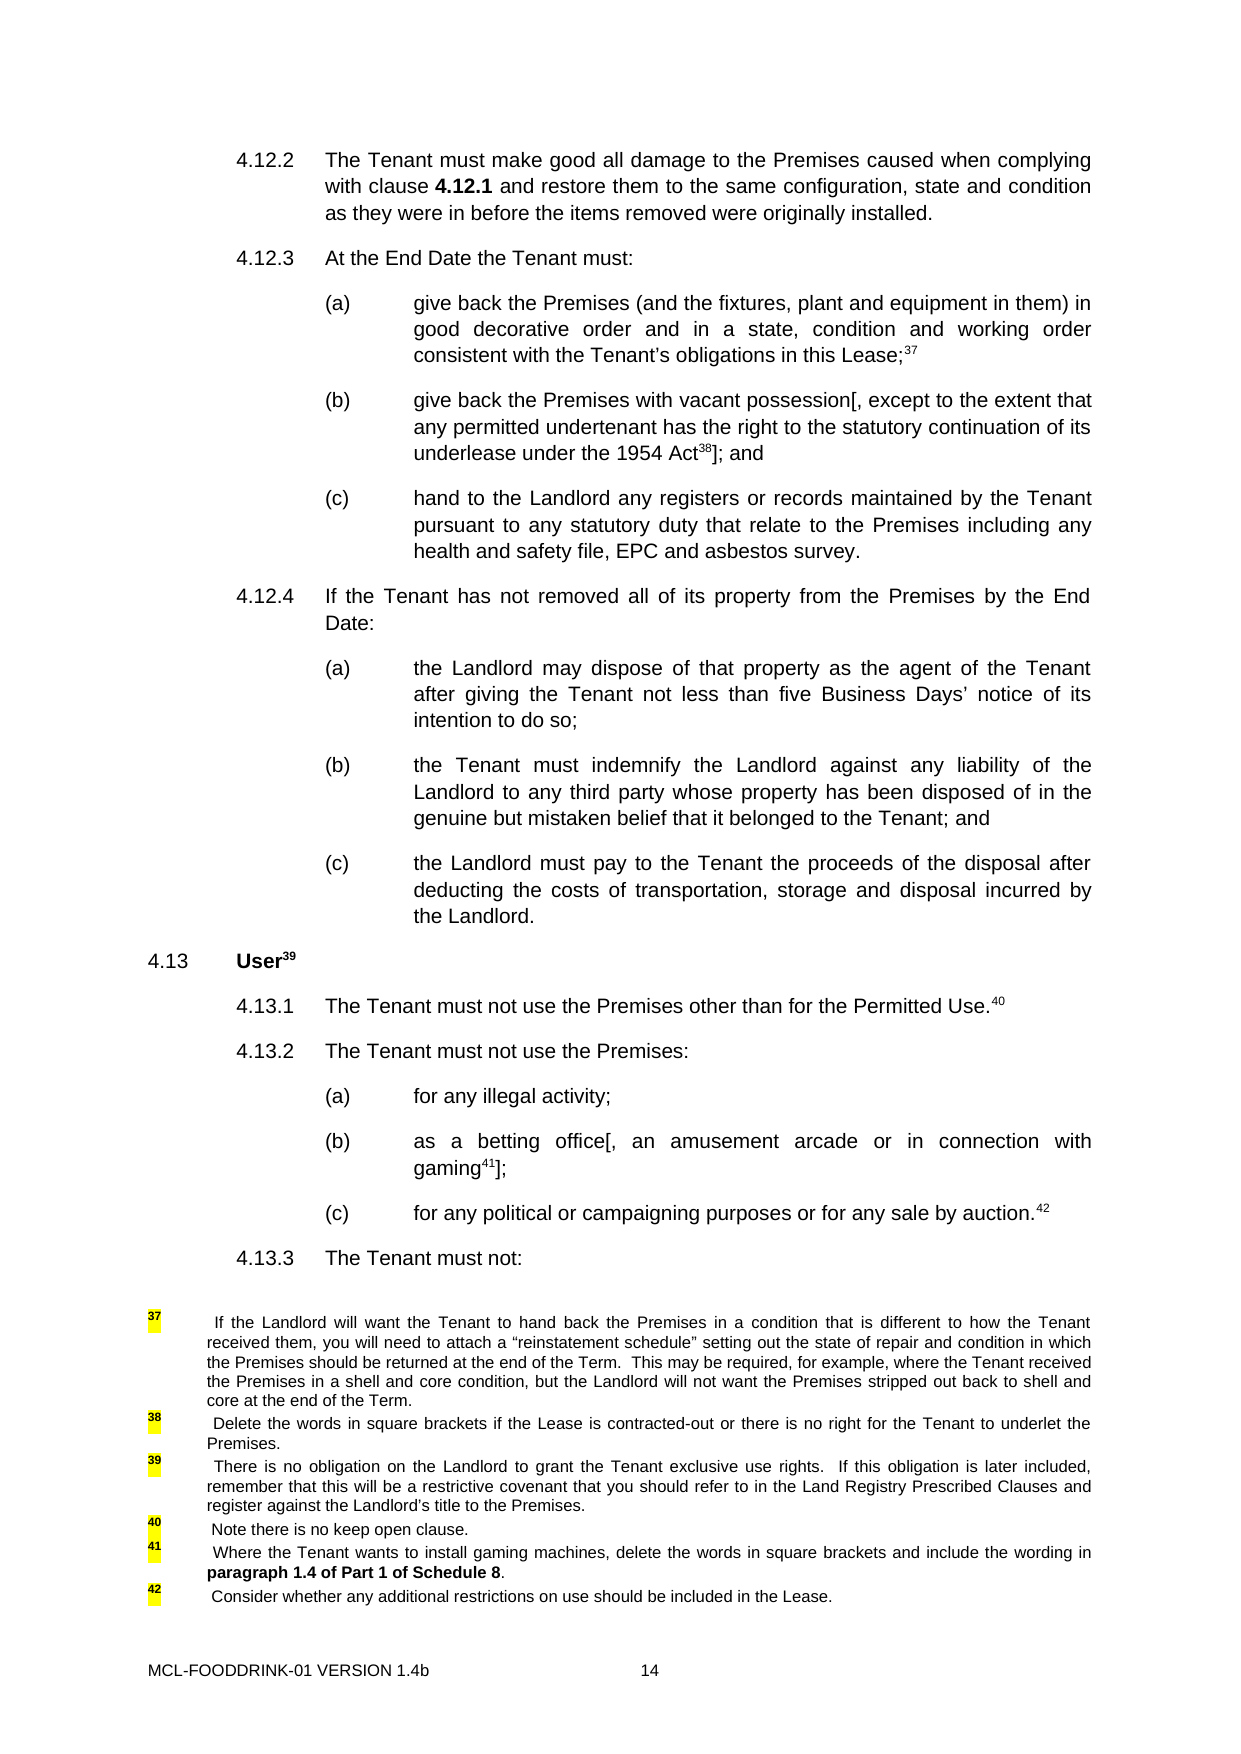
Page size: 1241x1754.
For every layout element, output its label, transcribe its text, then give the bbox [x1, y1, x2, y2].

subtitle At the End Date the Tenant must: [236, 245, 1093, 269]
subtitle hand to the Landlord any registers or records maintained by the Tenant pursuant to any statutory duty that relate to the Premises including any health and safety file, EPC and asbestos survey. [325, 486, 1093, 563]
subtitle as a betting office[, an amusement arcade or in connection with gaming]; [325, 1129, 1093, 1179]
subtitle for any illegal activity; [325, 1084, 1093, 1108]
subtitle the Landlord may dispose of that property as the agent of the Tenant after giving the Tenant not less than five Business Days’ notice of its intention to do so; [325, 655, 1093, 732]
subtitle give back the Premises with vacant possession[, except to the extent that any permitted undertenant has the right to the statutory continuation of its underlease under the 1954 Act]; and [325, 388, 1093, 465]
subtitle If the Tenant has not removed all of its property from the Premises by the End Date: [236, 584, 1093, 634]
subtitle The Tenant must make good all damage to the Premises caused when complying with clause 4.12.1 and restore them to the same configuration, state and condition as they were in before the items removed were originally installed. [236, 148, 1093, 224]
subtitle give back the Premises (and the fixtures, plant and equipment in them) in good decorative order and in a state, condition and working order consistent with the Tenant’s obligations in this Lease; [325, 291, 1093, 367]
subtitle The Tenant must not use the Premises: [236, 1039, 1093, 1063]
subtitle the Tenant must indemnify the Landlord against any liability of the Landlord to any third party whose property has been disposed of in the genuine but mistaken belief that it belonged to the Tenant; and [325, 753, 1093, 830]
subtitle User [148, 949, 1093, 973]
subtitle The Tenant must not use the Premises other than for the Permitted Use. [236, 994, 1093, 1018]
subtitle the Landlord must pay to the Tenant the proceeds of the disposal after deducting the costs of transportation, storage and disposal incurred by the Landlord. [325, 851, 1093, 928]
subtitle The Tenant must not: [236, 1246, 1093, 1270]
subtitle for any political or campaigning purposes or for any sale by auction. [325, 1201, 1093, 1225]
